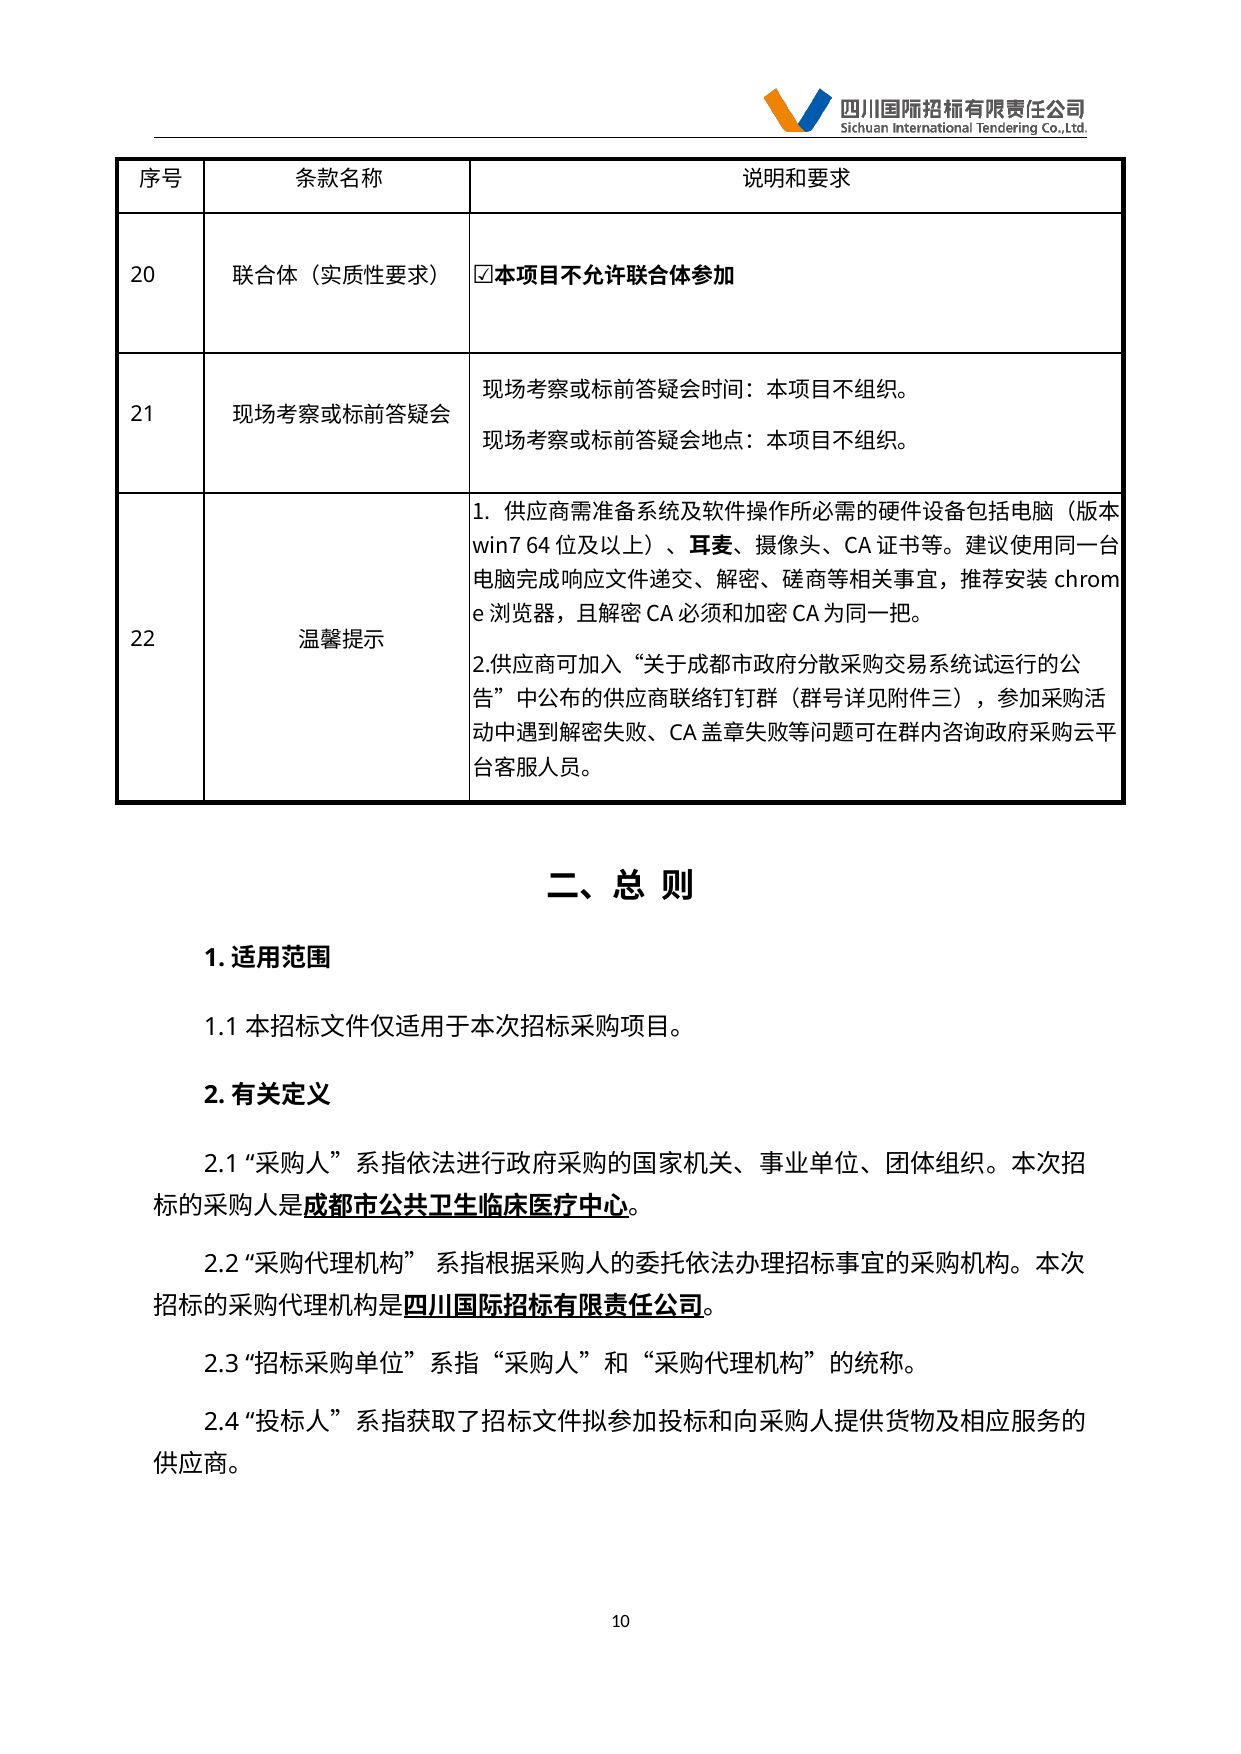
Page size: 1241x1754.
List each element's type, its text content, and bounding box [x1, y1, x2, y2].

text 2.4 “投标人”系指获取了招标文件拟参加投标和向采购人提供货物及相应服务的供应商。 [153, 1397, 1087, 1481]
table_cell 21 [119, 354, 203, 492]
table_cell 温馨提示 [205, 494, 469, 800]
table_cell 供应商需准备系统及软件操作所必需的硬件设备包括电脑（版本 win7 64位及以上）、耳麦、摄像头、CA证书等。建议使用同一台电脑完成响应文件递交、解密、磋商等相关事宜，推荐安装 chrome 浏览器，且解密CA必须和加密CA为同一把。 2.供应商可加入“关于成都市政府分散采购交易系统试运行的公告”中公布的供应商联络钉钉群（群号详见附件三），参加采购活动中遇到解密失败、CA盖章失败等问题可在群内咨询政府采购云平台客服人员。 [470, 494, 1121, 800]
table_cell 现场考察或标前答疑会时间：本项目不组织。 现场考察或标前答疑会地点：本项目不组织。 [470, 354, 1121, 492]
table_cell 20 [119, 214, 203, 352]
text 1.1 本招标文件仅适用于本次招标采购项目。 [153, 1002, 1087, 1043]
table_cell 联合体（实质性要求） [205, 214, 469, 352]
text 2.1 “采购人”系指依法进行政府采购的国家机关、事业单位、团体组织。本次招标的采购人是成都市公共卫生临床医疗中心。 [153, 1139, 1087, 1222]
table_cell 22 [119, 494, 203, 800]
subtitle 2. 有关定义 [153, 1070, 1087, 1112]
picture [763, 88, 1087, 135]
subtitle 1. 适用范围 [153, 933, 1087, 974]
text 2.3 “招标采购单位”系指“采购人”和“采购代理机构”的统称。 [153, 1339, 1087, 1381]
table_header 条款名称 [205, 161, 469, 212]
table_cell 现场考察或标前答疑会 [205, 354, 469, 492]
text 2.2 “采购代理机构” 系指根据采购人的委托依法办理招标事宜的采购机构。本次招标的采购代理机构是四川国际招标有限责任公司。 [153, 1239, 1087, 1322]
subtitle 二、总 则 [153, 864, 1087, 906]
table_header 说明和要求 [471, 161, 1121, 212]
table_header 序号 [119, 161, 203, 212]
table_cell ☑本项目不允许联合体参加 [470, 214, 1121, 352]
